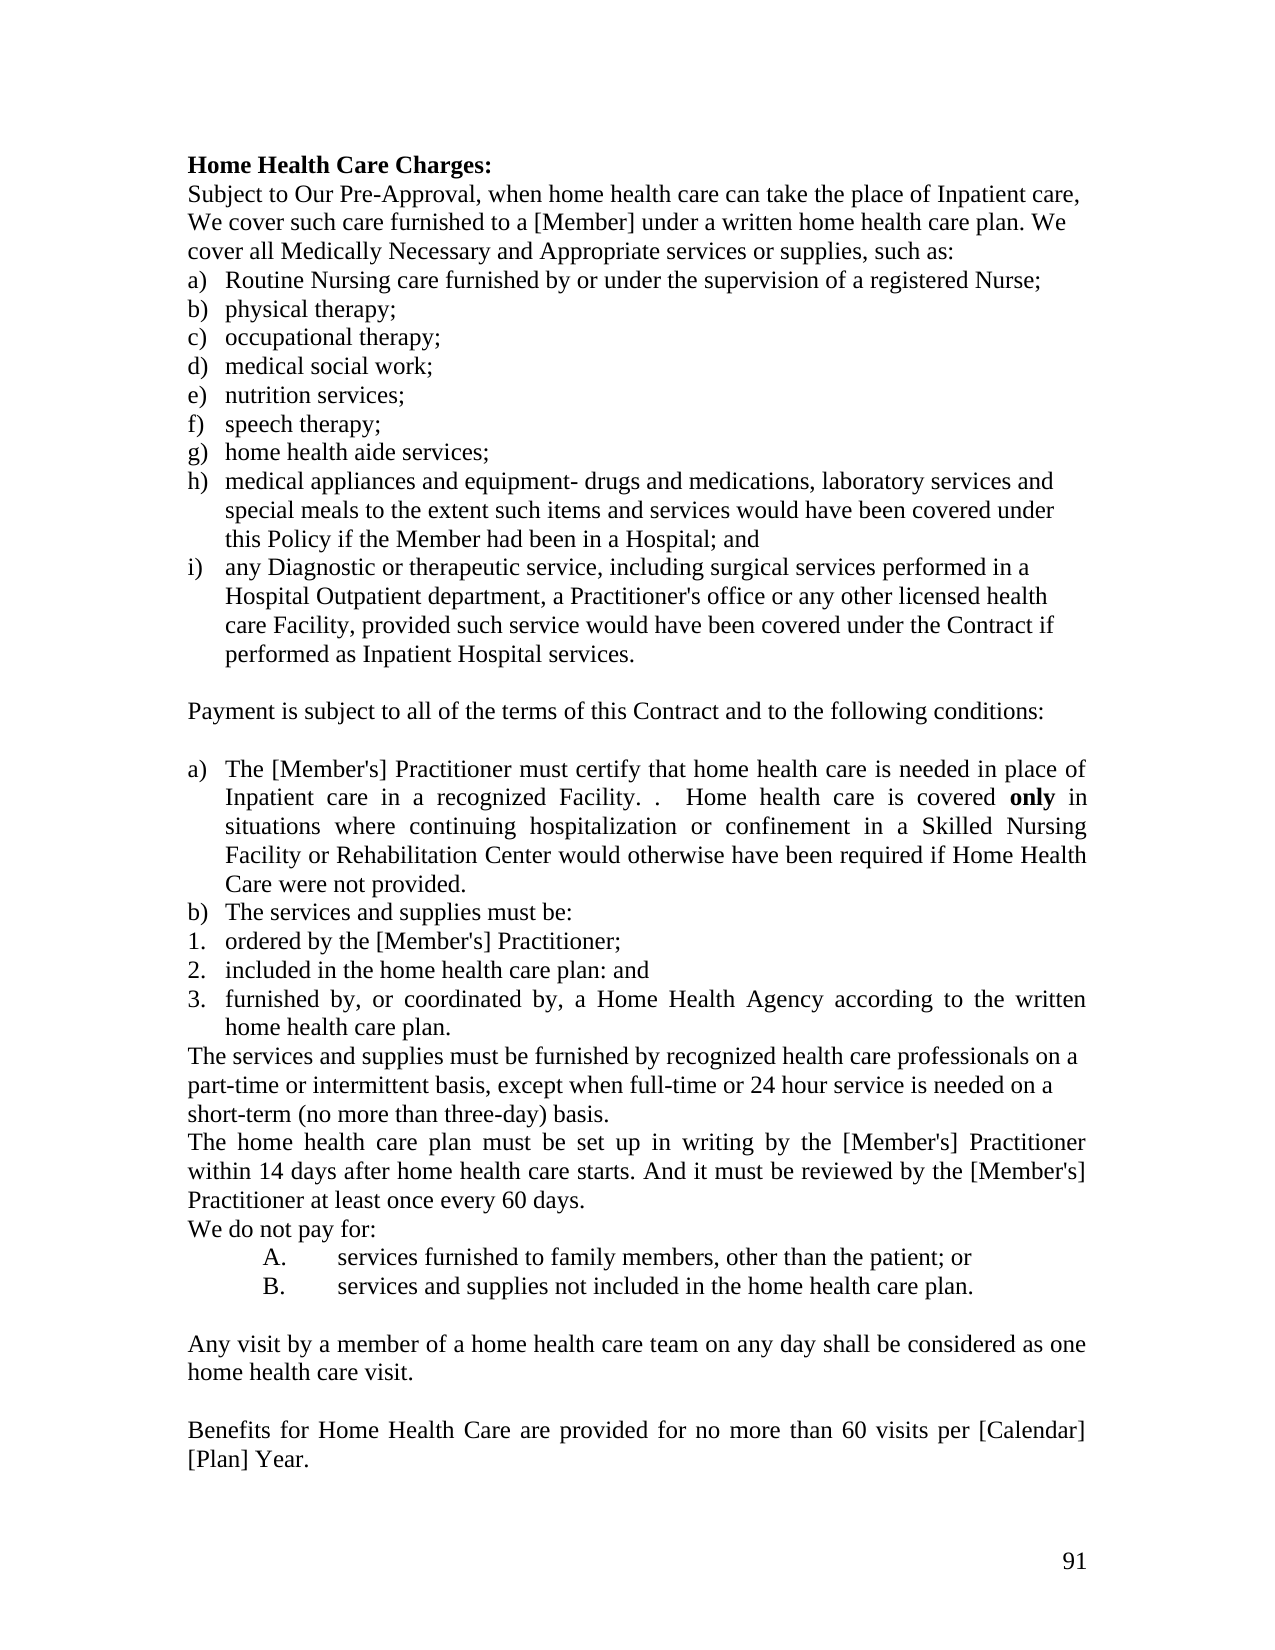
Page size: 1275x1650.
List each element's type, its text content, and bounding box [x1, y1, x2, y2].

text Subject to Our Pre-Approval, when home health care can take the place of Inpatient care, We cover such care furnished to a [Member] under a written home health care plan. We cover all Medically Necessary and Appropriate services or supplies, such as: [187, 179, 1087, 265]
list ordered by the [Member's] Practitioner; [187, 926, 1087, 955]
text Any visit by a member of a home health care team on any day shall be considered as one home health care visit. [187, 1329, 1087, 1386]
list Routine Nursing care furnished by or under the supervision of a registered Nurse; [187, 265, 1087, 294]
text Benefits for Home Health Care are provided for no more than 60 visits per [Calendar] [Plan] Year. [187, 1415, 1087, 1472]
list home health aide services; [187, 437, 1087, 466]
list included in the home health care plan: and [187, 955, 1087, 984]
list The services and supplies must be: [187, 897, 1087, 926]
text Payment is subject to all of the terms of this Contract and to the following conditions: [187, 696, 1087, 725]
list speech therapy; [187, 409, 1087, 437]
text We do not pay for: [187, 1214, 1087, 1242]
list services furnished to family members, other than the patient; or [262, 1242, 1087, 1271]
list medical social work; [187, 351, 1087, 380]
list occupational therapy; [187, 322, 1087, 351]
text The home health care plan must be set up in writing by the [Member's] Practitioner within 14 days after home health care starts. And it must be reviewed by the [Member's] Practitioner at least once every 60 days. [187, 1127, 1087, 1214]
list furnished by, or coordinated by, a Home Health Agency according to the written home health care plan. [187, 984, 1087, 1041]
list any Diagnostic or therapeutic service, including surgical services performed in a Hospital Outpatient department, a Practitioner's office or any other licensed health care Facility, provided such service would have been covered under the Contract if performed as Inpatient Hospital services. [187, 552, 1087, 667]
text The services and supplies must be furnished by recognized health care professionals on a part-time or intermittent basis, except when full-time or 24 hour service is needed on a short-term (no more than three-day) basis. [187, 1041, 1087, 1127]
list services and supplies not included in the home health care plan. [262, 1271, 1087, 1300]
list medical appliances and equipment- drugs and medications, laboratory services and special meals to the extent such items and services would have been covered under this Policy if the Member had been in a Hospital; and [187, 466, 1087, 552]
list nutrition services; [187, 380, 1087, 409]
text Home Health Care Charges: [187, 150, 1087, 179]
list physical therapy; [187, 294, 1087, 322]
list The [Member's] Practitioner must certify that home health care is needed in place of Inpatient care in a recognized Facility. . Home health care is covered only in situations where continuing hospitalization or confinement in a Skilled Nursing Facility or would otherwise have been required if Home Health Care were not provided. [187, 754, 1087, 897]
